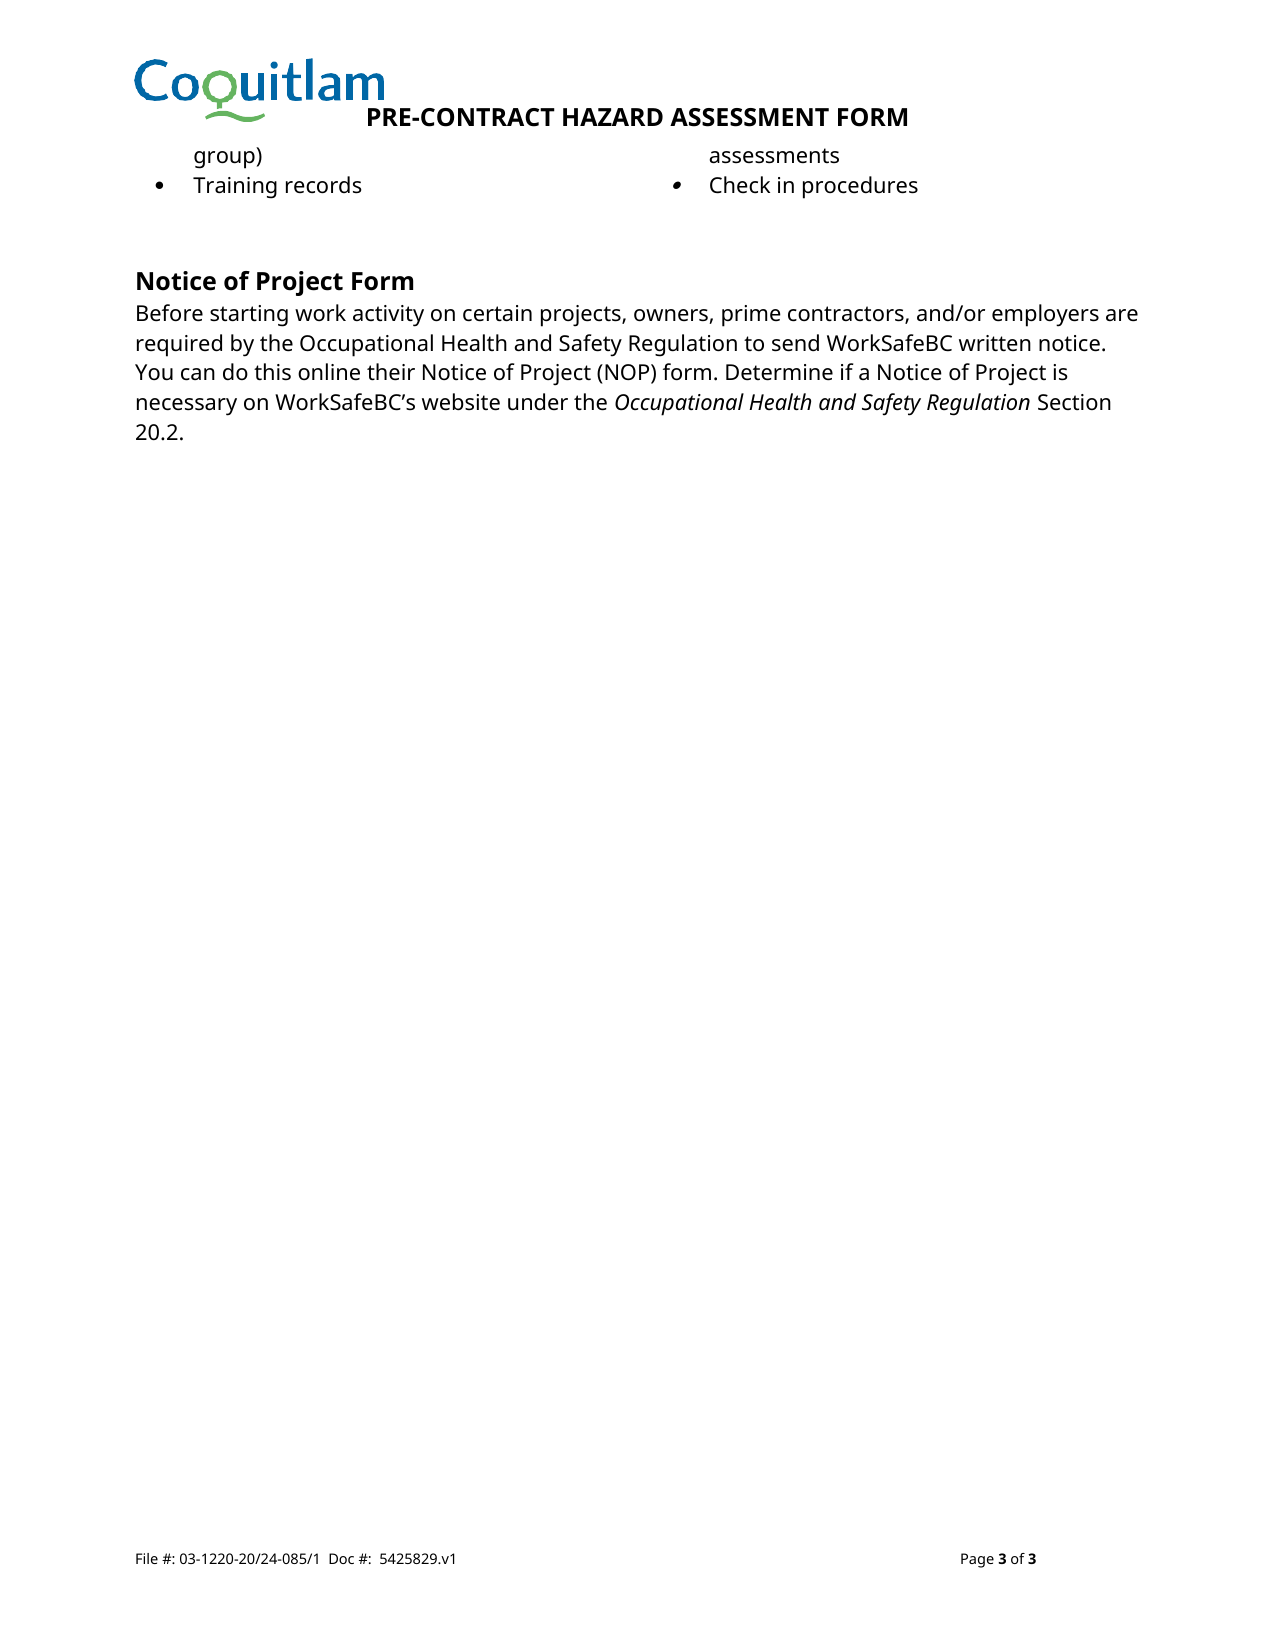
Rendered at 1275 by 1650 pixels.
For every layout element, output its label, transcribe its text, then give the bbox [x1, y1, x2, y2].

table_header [107, 140, 622, 230]
picture [346, 73, 384, 100]
text Before starting work activity on certain projects, owners, prime contractors, and/or employers are required by the Occupational Health and Safety Regulation to send WorkSafeBC written notice. You can do this online their Notice of Project (NOP) form. Determine if a Notice of Project is necessary on WorkSafeBC’s website under the Occupational Health and Safety Regulation Section 20.2. [135, 298, 1140, 447]
picture [134, 59, 199, 101]
picture [202, 70, 237, 103]
picture [282, 63, 302, 101]
text Notice of Project Form [135, 264, 1140, 298]
picture [241, 73, 264, 101]
picture [318, 73, 341, 101]
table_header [623, 140, 1139, 230]
